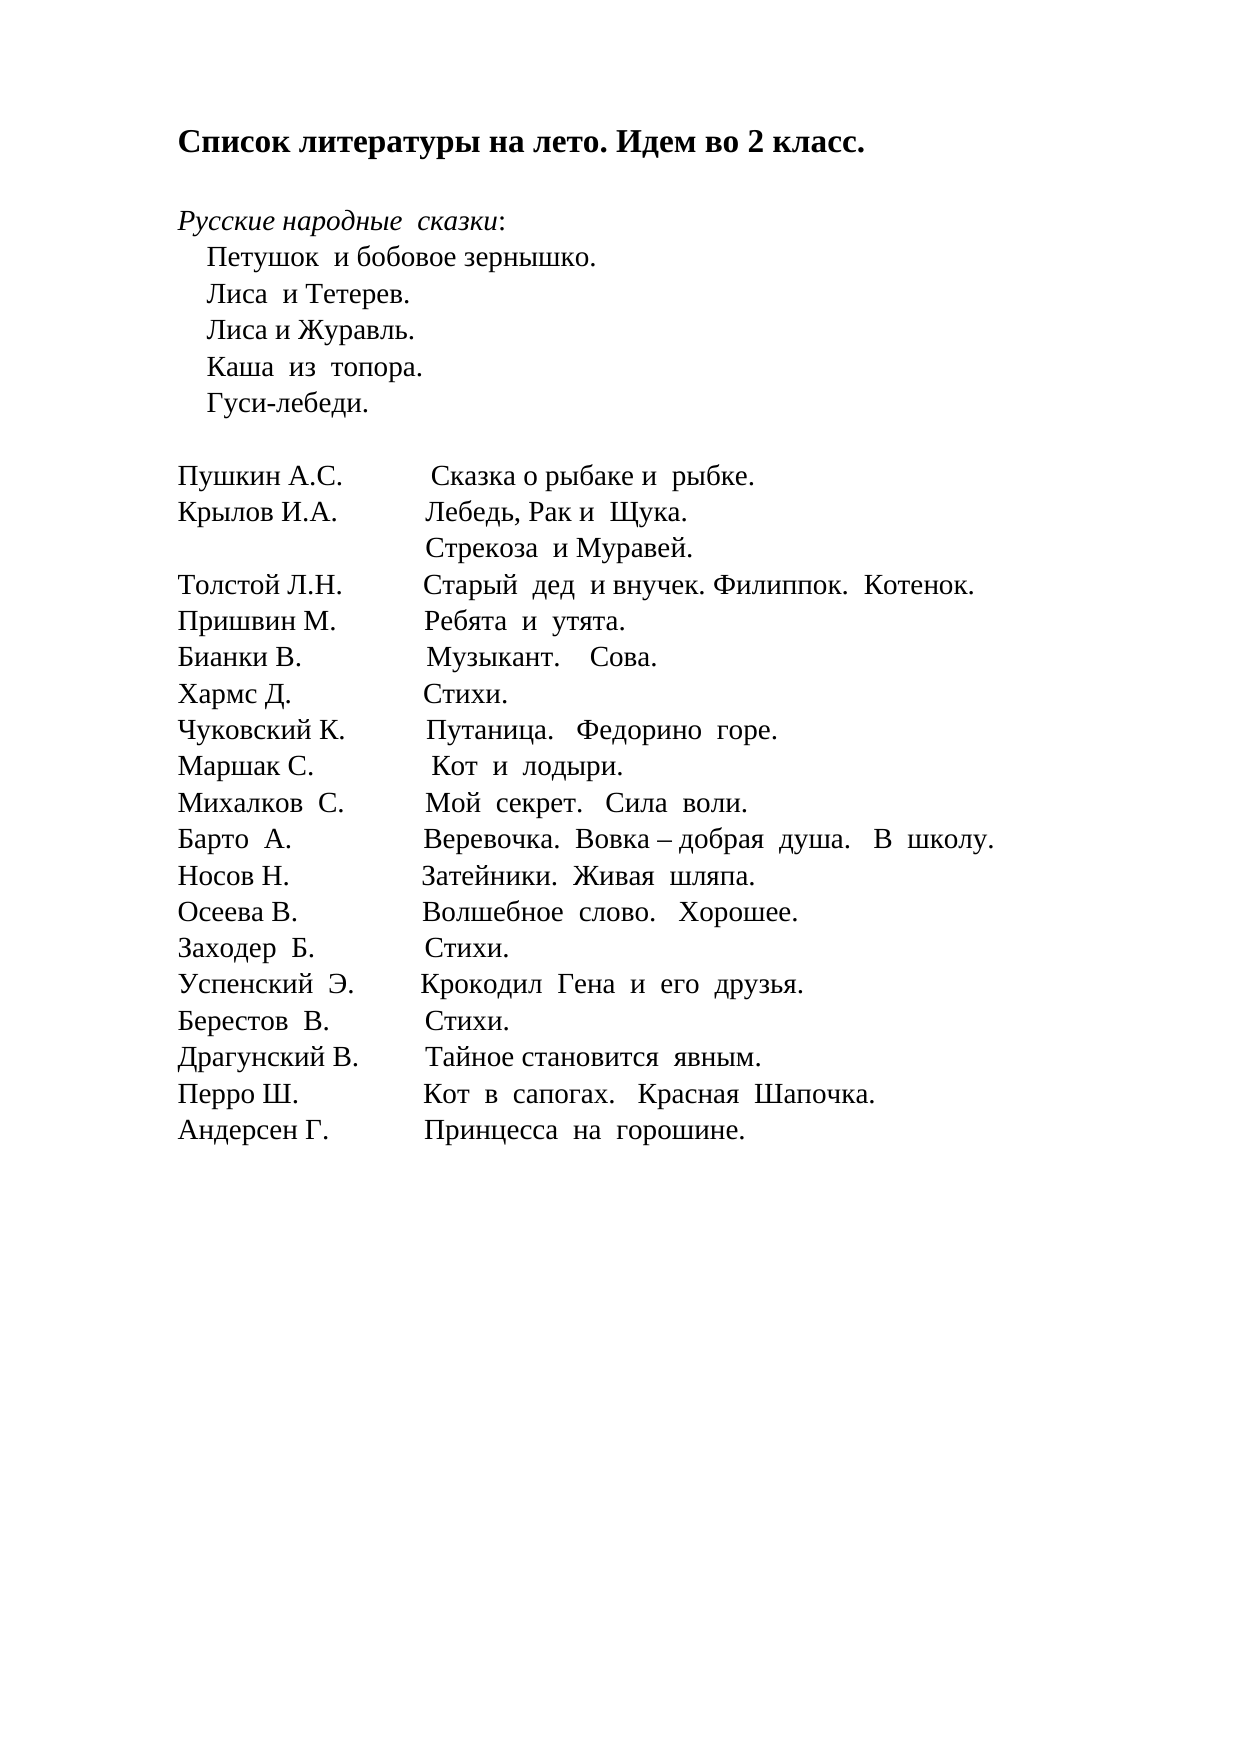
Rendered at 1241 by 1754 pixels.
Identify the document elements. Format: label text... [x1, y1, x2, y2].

text Берестов В. Стихи. [177, 1003, 1152, 1037]
text Михалков С. Мой секрет. Сила воли. [177, 785, 1152, 818]
text Лиса и Тетерев. [177, 276, 1152, 309]
text Каша из топора. [177, 349, 1152, 382]
text Пришвин М. Ребята и утята. [177, 603, 1152, 637]
text Петушок и бобовое зернышко. [177, 239, 1152, 273]
text Толстой Л.Н. Старый дед и внучек. Филиппок. Котенок. [177, 567, 1152, 600]
text Драгунский В. Тайное становится явным. [177, 1039, 1152, 1073]
text Гуси-лебеди. [177, 385, 1152, 418]
text Осеева В. Волшебное слово. Хорошее. [177, 894, 1152, 927]
text Хармс Д. Стихи. [177, 676, 1152, 709]
text Заходер Б. Стихи. [177, 930, 1152, 964]
text Русские народные сказки: [177, 203, 1152, 237]
text Андерсен Г. Принцесса на горошине. [177, 1112, 1152, 1146]
text Успенский Э. Крокодил Гена и его друзья. [177, 967, 1152, 1000]
text Пушкин А.С. Сказка о рыбаке и рыбке. [177, 458, 1152, 491]
text Крылов И.А. Лебедь, Рак и Щука. [177, 494, 1152, 528]
text Стрекоза и Муравей. [177, 530, 1152, 564]
text Маршак С. Кот и лодыри. [177, 748, 1152, 782]
text Чуковский К. Путаница. Федорино горе. [177, 712, 1152, 746]
text Список литературы на лето. Идем во 2 класс. [177, 121, 1152, 159]
text Бианки В. Музыкант. Сова. [177, 639, 1152, 673]
text Барто А. Веревочка. Вовка – добрая душа. В школу. [177, 821, 1152, 855]
text Лиса и Журавль. [177, 312, 1152, 346]
text Носов Н. Затейники. Живая шляпа. [177, 858, 1152, 891]
text Перро Ш. Кот в сапогах. Красная Шапочка. [177, 1076, 1152, 1109]
